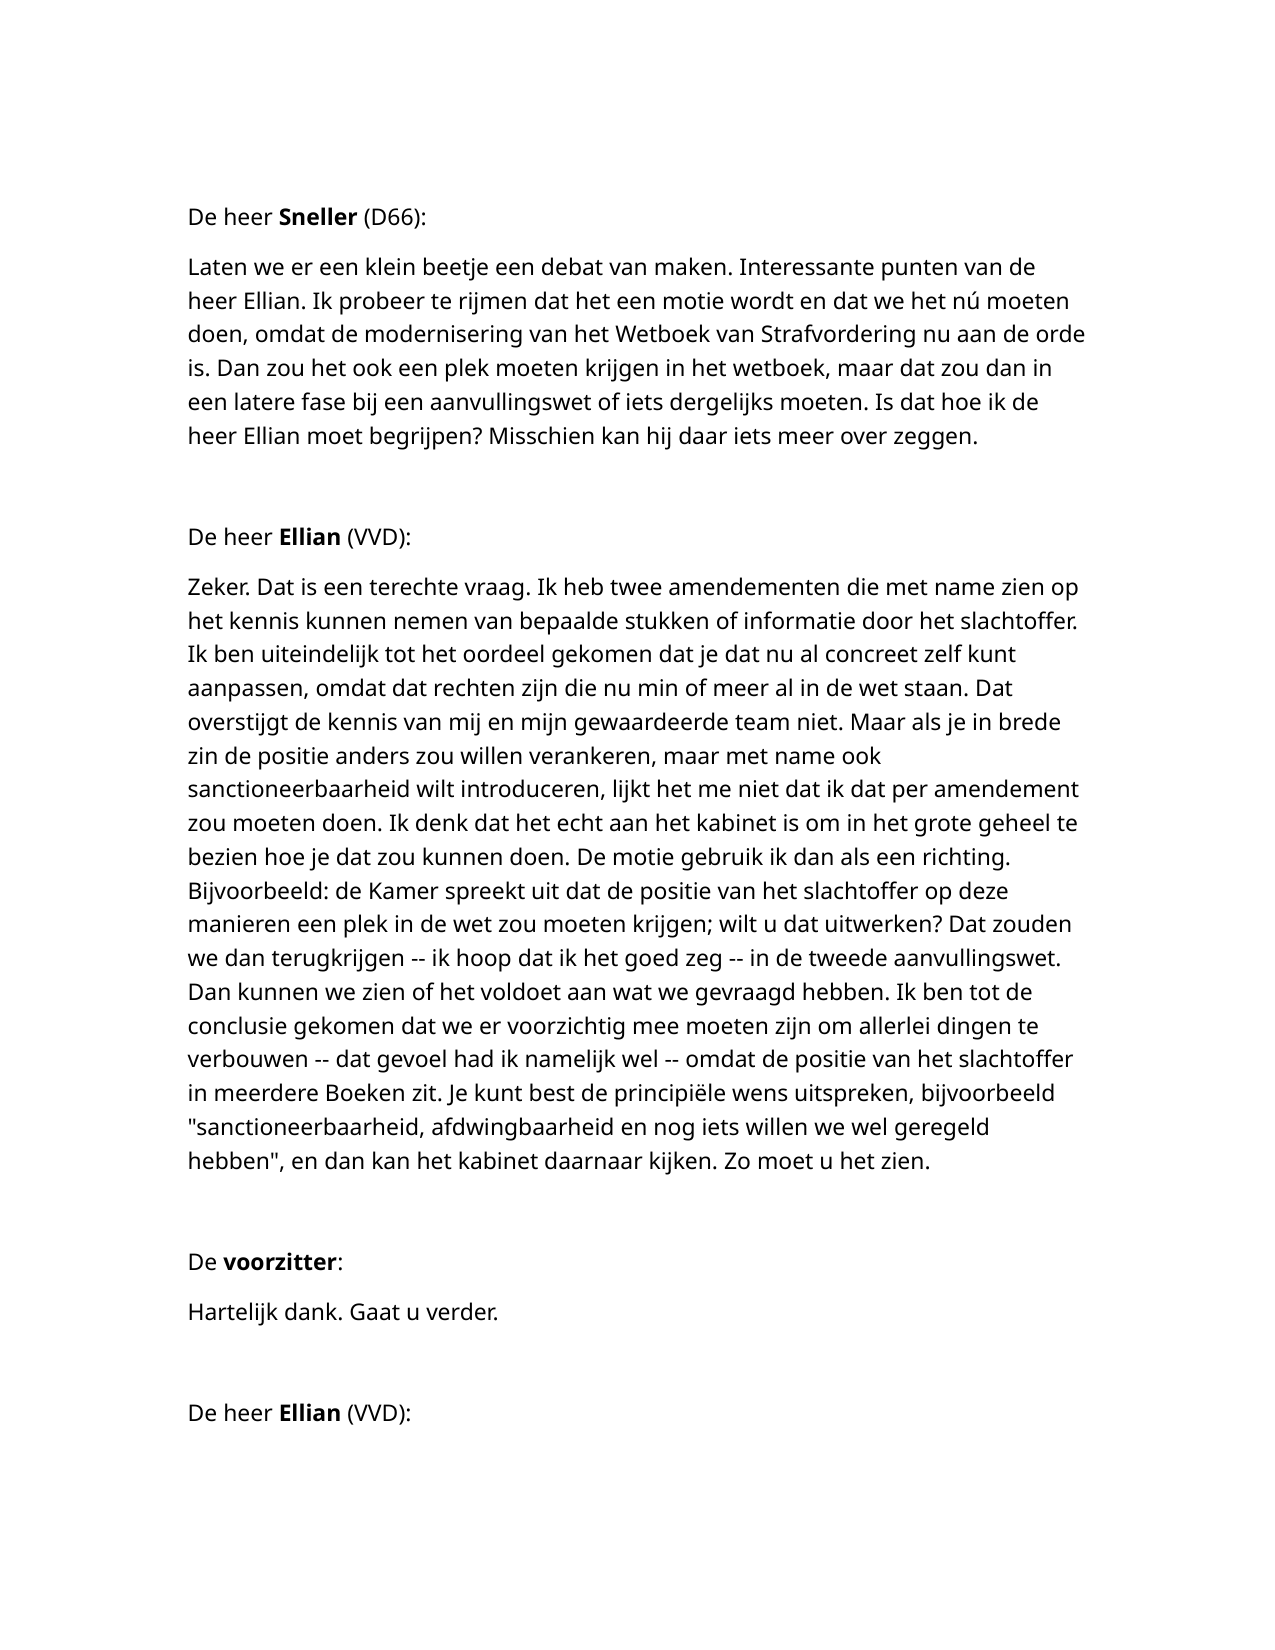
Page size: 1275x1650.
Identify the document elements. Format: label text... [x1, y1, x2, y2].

text Zeker. Dat is een terechte vraag. Ik heb twee amendementen die met name zien op het kennis kunnen nemen van bepaalde stukken of informatie door het slachtoffer. Ik ben uiteindelijk tot het oordeel gekomen dat je dat nu al concreet zelf kunt aanpassen, omdat dat rechten zijn die nu min of meer al in de wet staan. Dat overstijgt de kennis van mij en mijn gewaardeerde team niet. Maar als je in brede zin de positie anders zou willen verankeren, maar met name ook sanctioneerbaarheid wilt introduceren, lijkt het me niet dat ik dat per amendement zou moeten doen. Ik denk dat het echt aan het kabinet is om in het grote geheel te bezien hoe je dat zou kunnen doen. De motie gebruik ik dan als een richting. Bijvoorbeeld: de Kamer spreekt uit dat de positie van het slachtoffer op deze manieren een plek in de wet zou moeten krijgen; wilt u dat uitwerken? Dat zouden we dan terugkrijgen -- ik hoop dat ik het goed zeg -- in de tweede aanvullingswet. Dan kunnen we zien of het voldoet aan wat we gevraagd hebben. Ik ben tot de conclusie gekomen dat we er voorzichtig mee moeten zijn om allerlei dingen te verbouwen -- dat gevoel had ik namelijk wel -- omdat de positie van het slachtoffer in meerdere Boeken zit. Je kunt best de principiële wens uitspreken, bijvoorbeeld "sanctioneerbaarheid, afdwingbaarheid en nog iets willen we wel geregeld hebben", en dan kan het kabinet daarnaar kijken. Zo moet u het zien. [187, 571, 1087, 1176]
text De heer Sneller (D66): [187, 200, 1087, 232]
text De heer Ellian (VVD): [187, 520, 1087, 552]
text Laten we er een klein beetje een debat van maken. Interessante punten van de heer Ellian. Ik probeer te rijmen dat het een motie wordt en dat we het nú moeten doen, omdat de modernisering van het Wetboek van Strafvordering nu aan de orde is. Dan zou het ook een plek moeten krijgen in het wetboek, maar dat zou dan in een latere fase bij een aanvullingswet of iets dergelijks moeten. Is dat hoe ik de heer Ellian moet begrijpen? Misschien kan hij daar iets meer over zeggen. [187, 251, 1087, 451]
text Hartelijk dank. Gaat u verder. [187, 1296, 1087, 1327]
text De heer Ellian (VVD): [187, 1397, 1087, 1428]
text De voorzitter: [187, 1245, 1087, 1277]
